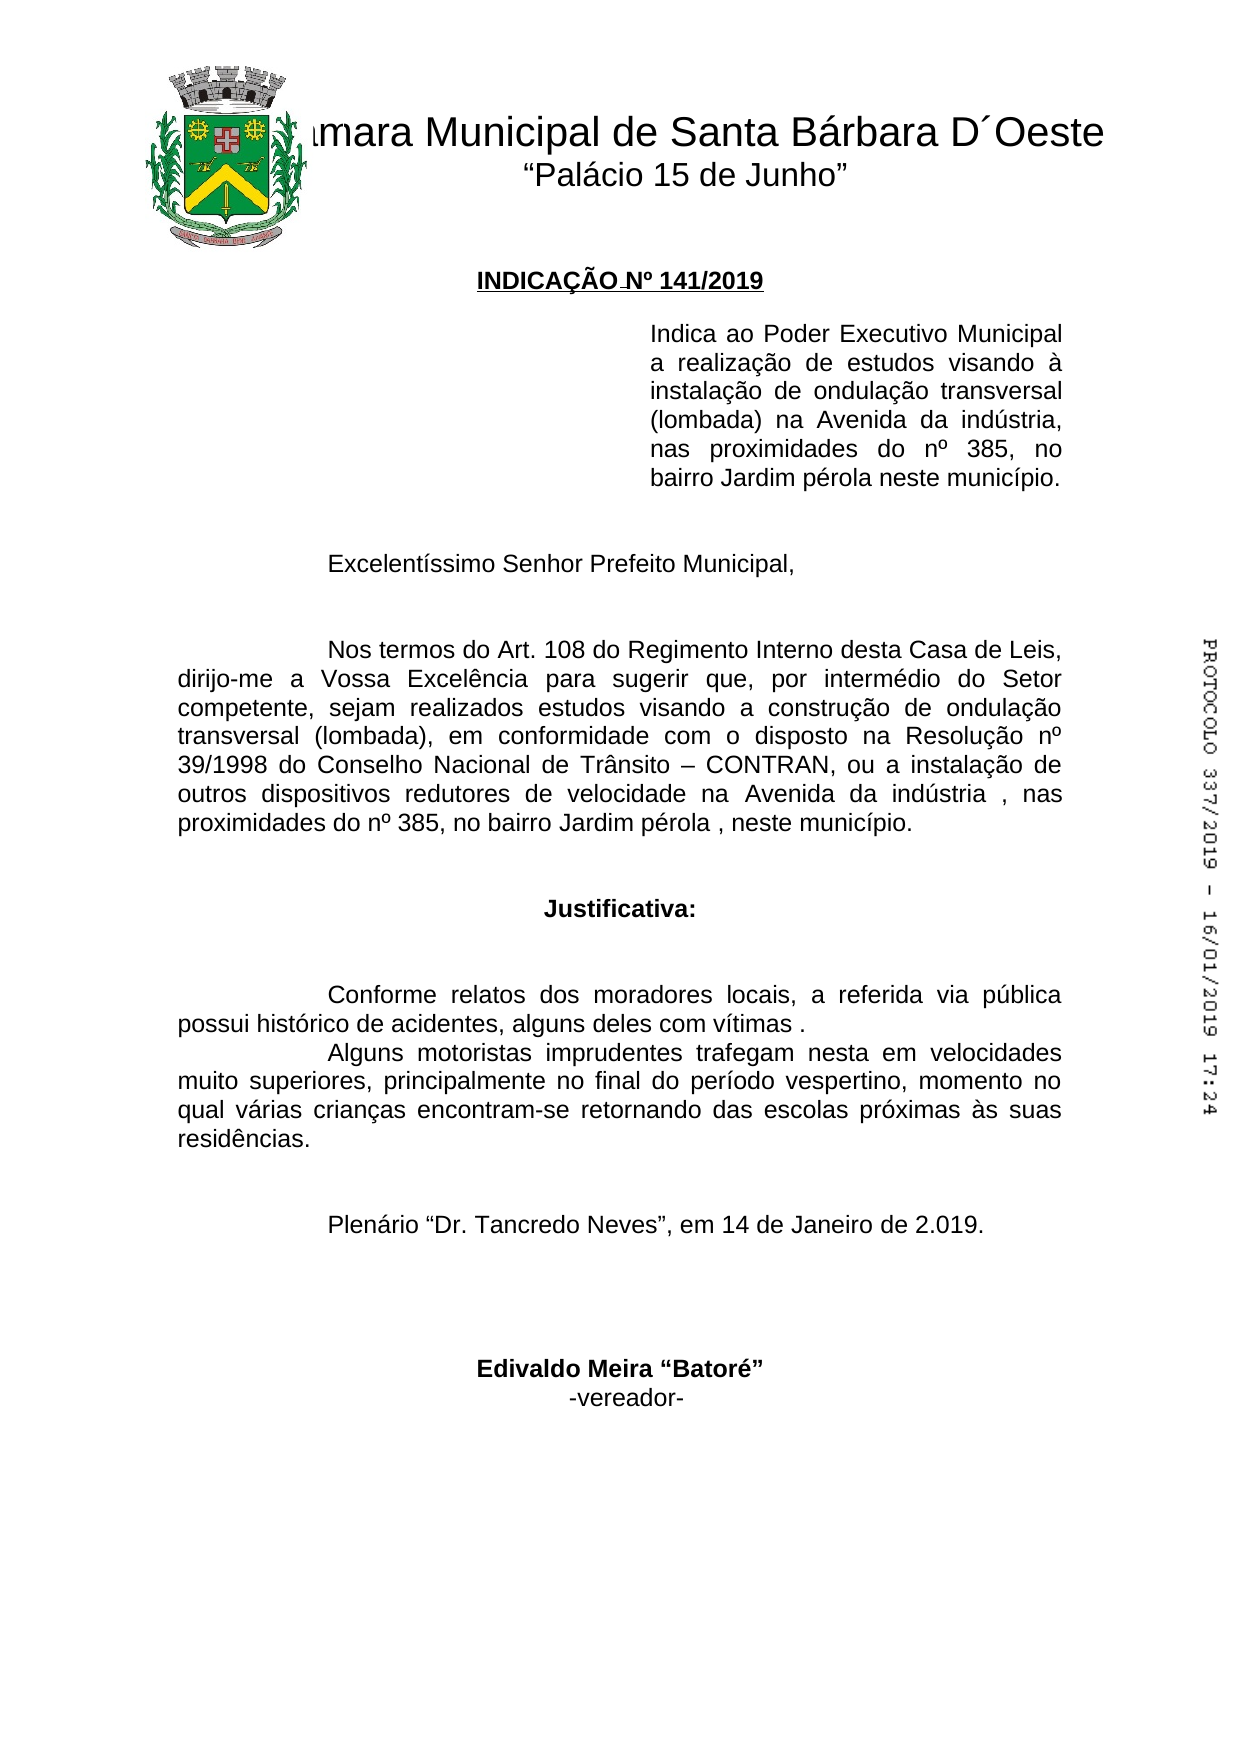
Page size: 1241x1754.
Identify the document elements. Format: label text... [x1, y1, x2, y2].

text Nos termos do Art. 108 do Regimento Interno desta Casa de Leis, dirijo-me a Vossa Excelência para sugerir que, por intermédio do Setor competente, sejam realizados estudos visando a construção de ondulação transversal (lombada), em conformidade com o disposto na Resolução nº 39/1998 do Conselho Nacional de Trânsito – CONTRAN, ou a instalação de outros dispositivos redutores de velocidade na Avenida da indústria , nas proximidades do nº 385, no bairro Jardim pérola , neste município. [177, 635, 1063, 836]
text Excelentíssimo Senhor Prefeito Municipal, [177, 549, 1063, 577]
text Indica ao Poder Executivo Municipal a realização de estudos visando à instalação de ondulação transversal (lombada) na Avenida da indústria, nas proximidades do nº 385, no bairro Jardim pérola neste município. [650, 319, 1063, 491]
text Conforme relatos dos moradores locais, a referida via pública possui histórico de acidentes, alguns deles com vítimas . [177, 980, 1063, 1037]
text Alguns motoristas imprudentes trafegam nesta em velocidades muito superiores, principalmente no final do período vespertino, momento no qual várias crianças encontram-se retornando das escolas próximas às suas residências. [177, 1037, 1063, 1152]
text -vereador- [177, 1382, 1063, 1411]
title INDICAÇÃO Nº 141/2019 [177, 266, 1063, 294]
text Justificativa: [177, 894, 1063, 922]
picture [1177, 635, 1241, 1119]
text Edivaldo Meira “Batoré” [177, 1354, 1063, 1382]
picture [145, 66, 314, 255]
text Plenário “Dr. Tancredo Neves”, em 14 de Janeiro de 2.019. [177, 1210, 1063, 1239]
